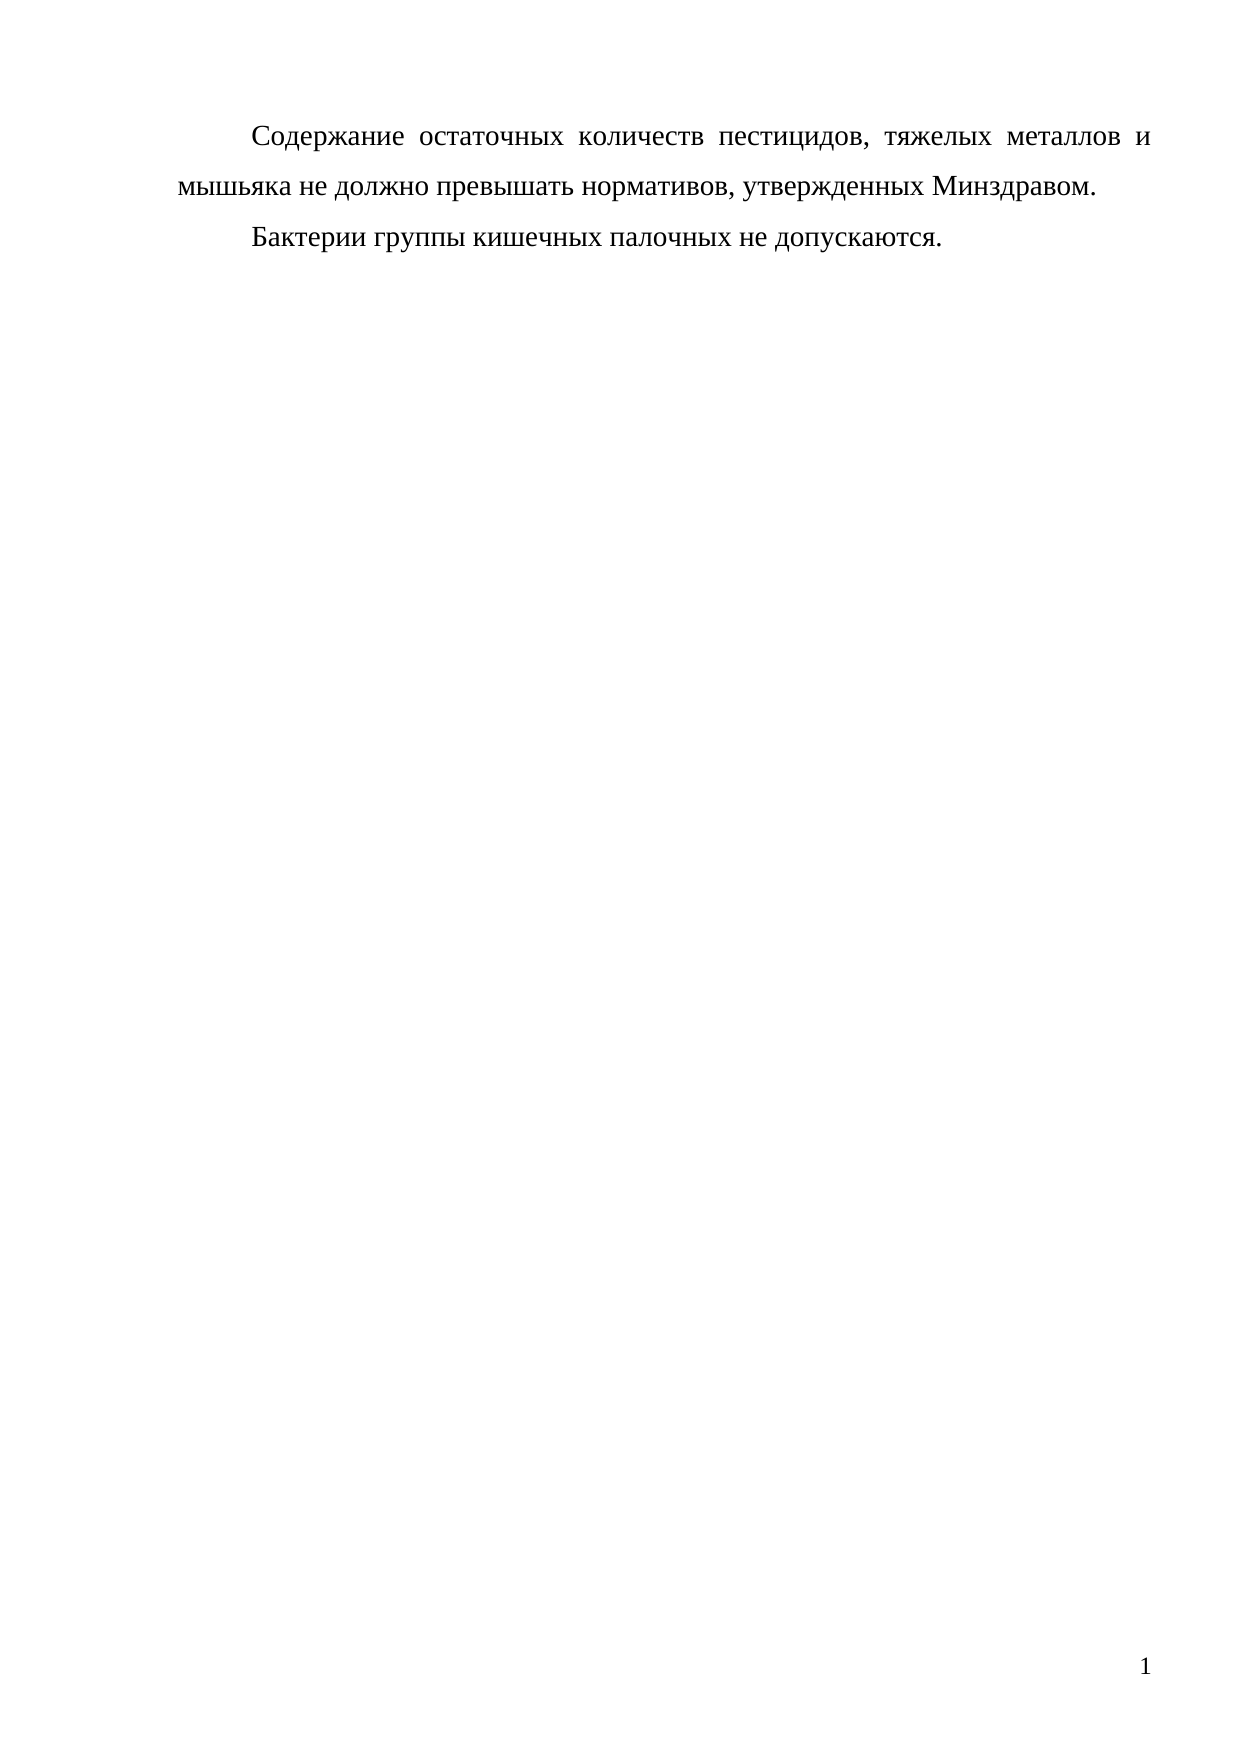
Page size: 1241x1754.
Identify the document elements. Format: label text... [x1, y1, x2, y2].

text Бактерии группы кишечных палочных не допускаются. [177, 219, 1152, 252]
text Содержание остаточных количеств пестицидов, тяжелых металлов и мышьяка не должно превышать нормативов, утвержденных Минздравом. [177, 118, 1152, 202]
